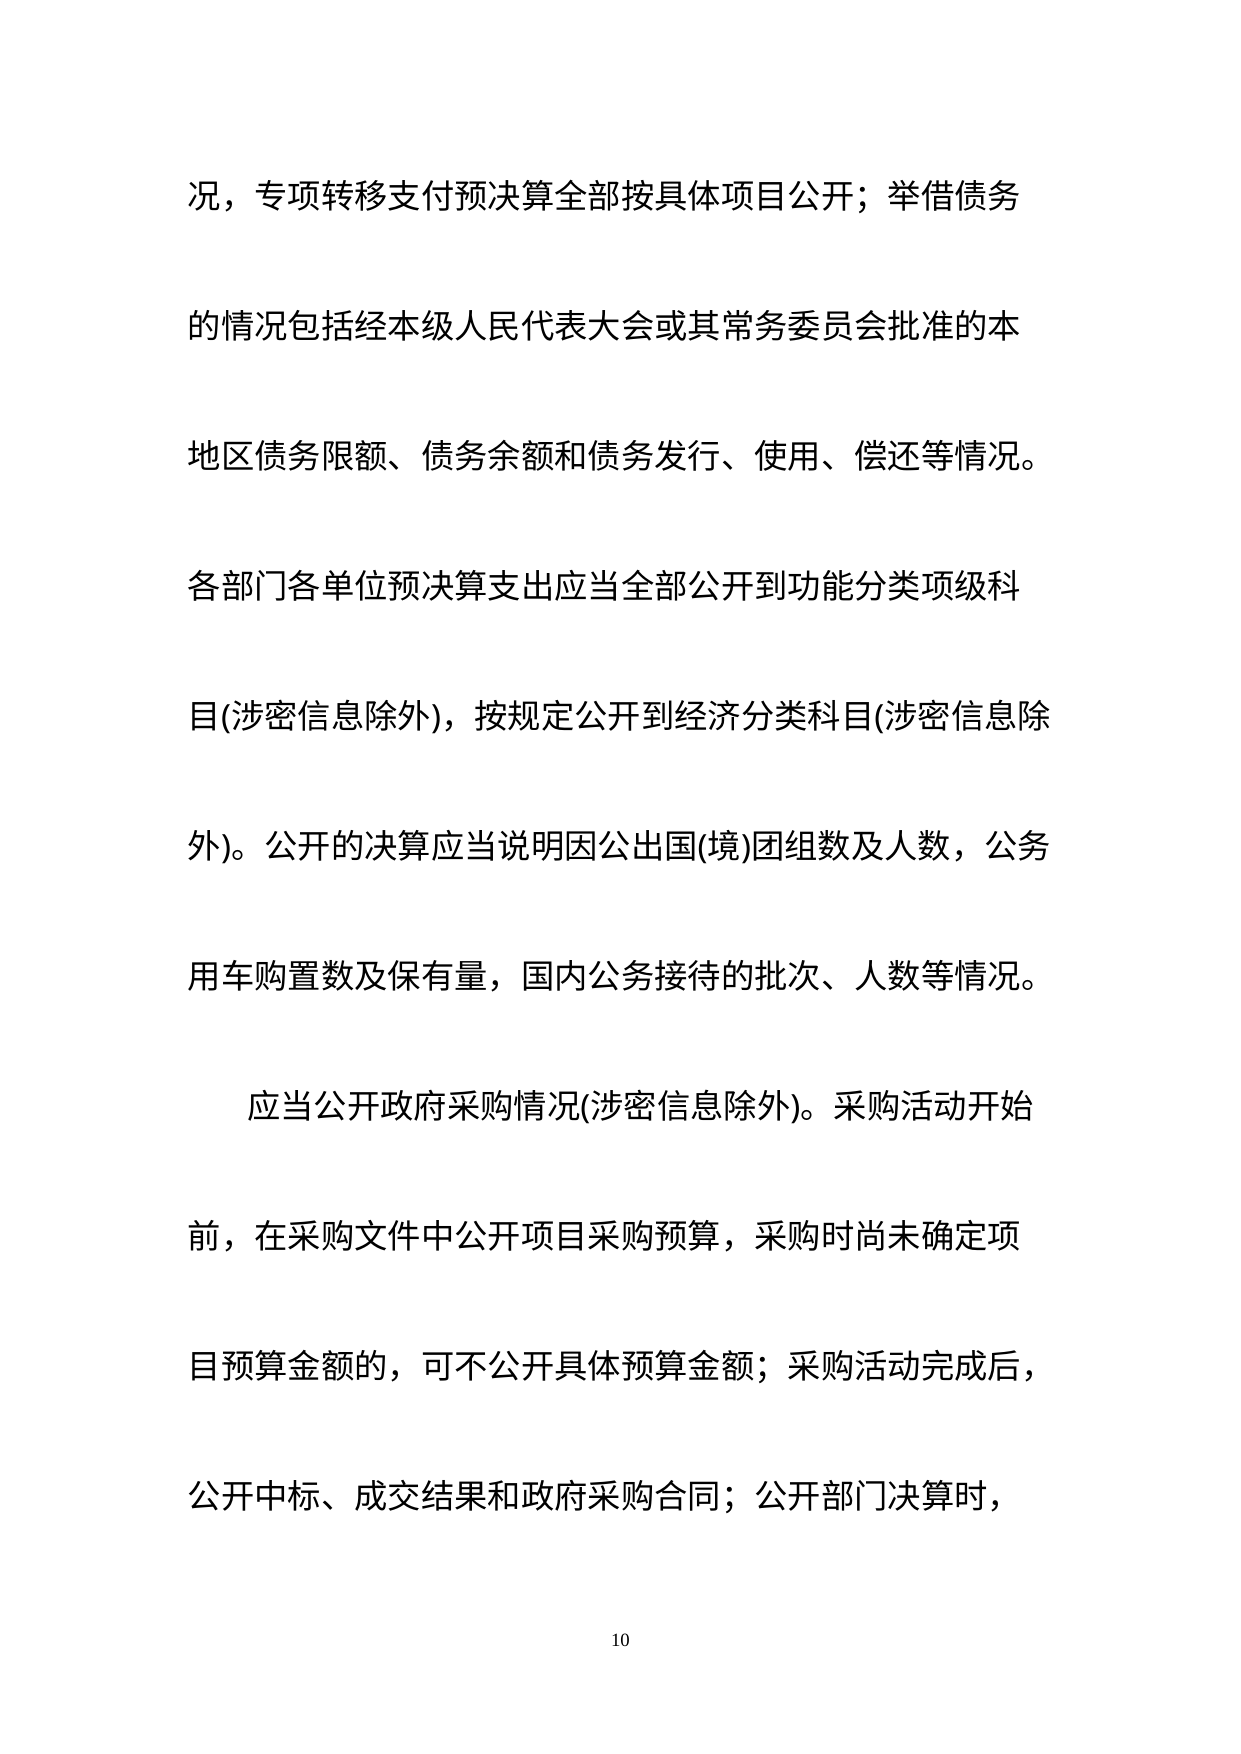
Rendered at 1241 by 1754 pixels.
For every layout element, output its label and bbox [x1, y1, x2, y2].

text [187, 162, 1053, 1527]
